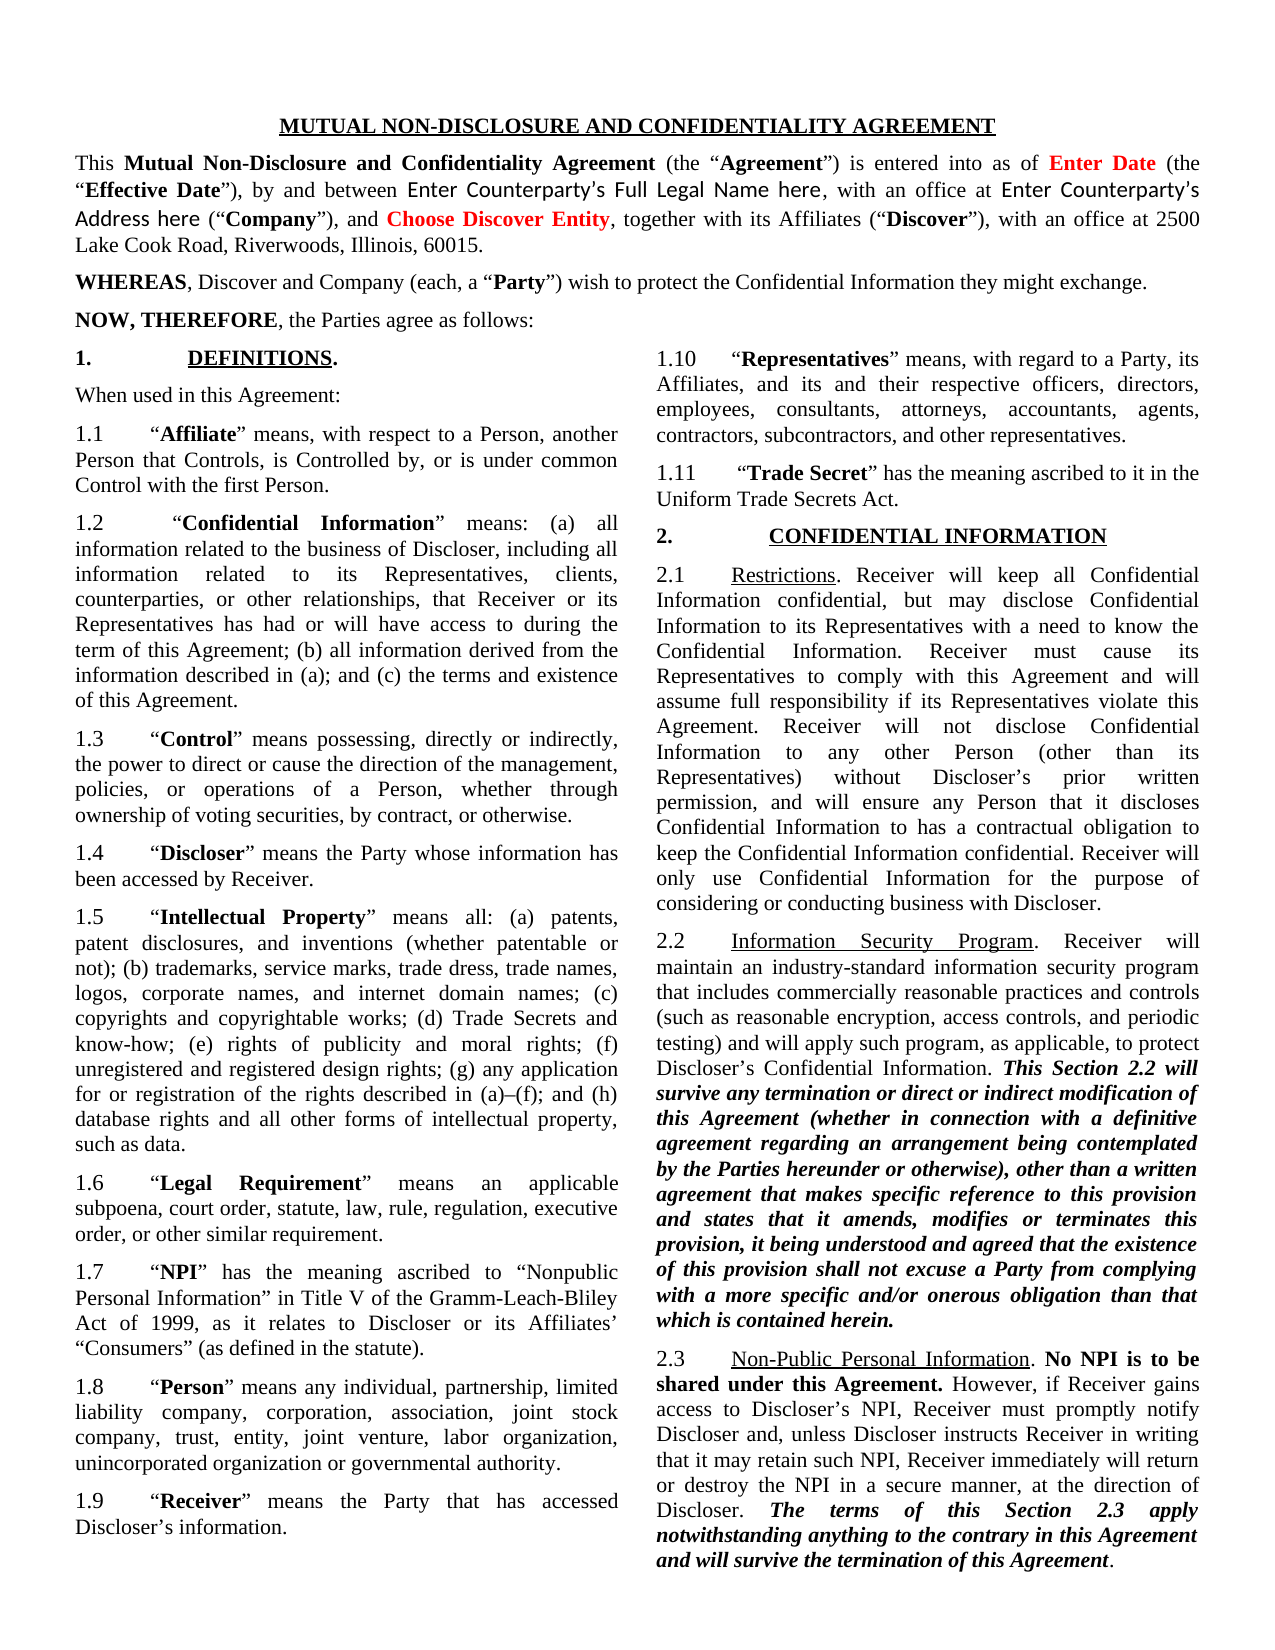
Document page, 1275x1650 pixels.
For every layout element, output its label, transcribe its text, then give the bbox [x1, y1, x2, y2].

list “NPI” has the meaning ascribed to “Nonpublic Personal Information” in Title V of the Gramm-Leach-Bliley Act of 1999, as it relates to Discloser or its Affiliates’ “Consumers” (as defined in the statute). [75, 1258, 619, 1360]
text NOW, THEREFORE, the Parties agree as follows: [75, 307, 1200, 332]
list Information Security Program. Receiver will maintain an industry-standard information security program that includes commercially reasonable practices and controls (such as reasonable encryption, access controls, and periodic testing) and will apply such program, as applicable, to protect Discloser’s Confidential Information. This Section 2.2 will survive any termination or direct or indirect modification of this Agreement (whether in connection with a definitive agreement regarding an arrangement being contemplated by the Parties hereunder or otherwise), other than a written agreement that makes specific reference to this provision and states that it amends, modifies or terminates this provision, it being understood and agreed that the existence of this provision shall not excuse a Party from complying with a more specific and/or onerous obligation than that which is contained herein. [656, 928, 1200, 1332]
list “Discloser” means the Party whose information has been accessed by Receiver. [75, 839, 619, 891]
list DEFINITIONS. [75, 345, 619, 370]
list CONFIDENTIAL INFORMATION [656, 523, 1200, 548]
list Non-Public Personal Information. No NPI is to be shared under this Agreement. However, if Receiver gains access to Discloser’s NPI, Receiver must promptly notify Discloser and, unless Discloser instructs Receiver in writing that it may retain such NPI, Receiver immediately will return or destroy the NPI in a secure manner, at the direction of Discloser. The terms of this Section 2.3 apply notwithstanding anything to the contrary in this Agreement and will survive the termination of this Agreement. [656, 1344, 1200, 1573]
list “Affiliate” means, with respect to a Person, another Person that Controls, is Controlled by, or is under common Control with the first Person. [75, 420, 619, 497]
list “Intellectual Property” means all: (a) patents, patent disclosures, and inventions (whether patentable or not); (b) trademarks, service marks, trade dress, trade names, logos, corporate names, and internet domain names; (c) copyrights and copyrightable works; (d) Trade Secrets and know-how; (e) rights of publicity and moral rights; (f) unregistered and registered design rights; (g) any application for or registration of the rights described in (a)–(f); and (h) database rights and all other forms of intellectual property, such as data. [75, 903, 619, 1157]
list “Control” means possessing, directly or indirectly, the power to direct or cause the direction of the management, policies, or operations of a Person, whether through ownership of voting securities, by contract, or otherwise. [75, 725, 619, 827]
list “Trade Secret” has the meaning ascribed to it in the Uniform Trade Secrets Act. [656, 459, 1200, 511]
text This Mutual Non-Disclosure and Confidentiality Agreement (the “Agreement”) is entered into as of Enter Date (the “Effective Date”), by and between , with an office at (“Company”), and , together with its Affiliates (“Discover”), with an office at 2500 Lake Cook Road, Riverwoods, Illinois, 60015. [75, 150, 1200, 257]
text MUTUAL NON-DISCLOSURE AND CONFIDENTIALITY AGREEMENT [75, 113, 1200, 138]
list Restrictions. Receiver will keep all Confidential Information confidential, but may disclose Confidential Information to its Representatives with a need to know the Confidential Information. Receiver must cause its Representatives to comply with this Agreement and will assume full responsibility if its Representatives violate this Agreement. Receiver will not disclose Confidential Information to any other Person (other than its Representatives) without Discloser’s prior written permission, and will ensure any Person that it discloses Confidential Information to has a contractual obligation to keep the Confidential Information confidential. Receiver will only use Confidential Information for the purpose of considering or conducting business with Discloser. [656, 561, 1200, 915]
text WHEREAS, Discover and Company (each, a “Party”) wish to protect the Confidential Information they might exchange. [75, 269, 1200, 294]
list “Legal Requirement” means an applicable subpoena, court order, statute, law, rule, regulation, executive order, or other similar requirement. [75, 1169, 619, 1246]
list “Representatives” means, with regard to a Party, its Affiliates, and its and their respective officers, directors, employees, consultants, attorneys, accountants, agents, contractors, subcontractors, and other representatives. [656, 345, 1200, 447]
list “Confidential Information” means: (a) all information related to the business of Discloser, including all information related to its Representatives, clients, counterparties, or other relationships, that Receiver or its Representatives has had or will have access to during the term of this Agreement; (b) all information derived from the information described in (a); and (c) the terms and existence of this Agreement. [75, 509, 619, 712]
text When used in this Agreement: [75, 382, 619, 408]
list “Receiver” means the Party that has accessed Discloser’s information. [75, 1487, 619, 1539]
list “Person” means any individual, partnership, limited liability company, corporation, association, joint stock company, trust, entity, joint venture, labor organization, unincorporated organization or governmental authority. [75, 1373, 619, 1475]
